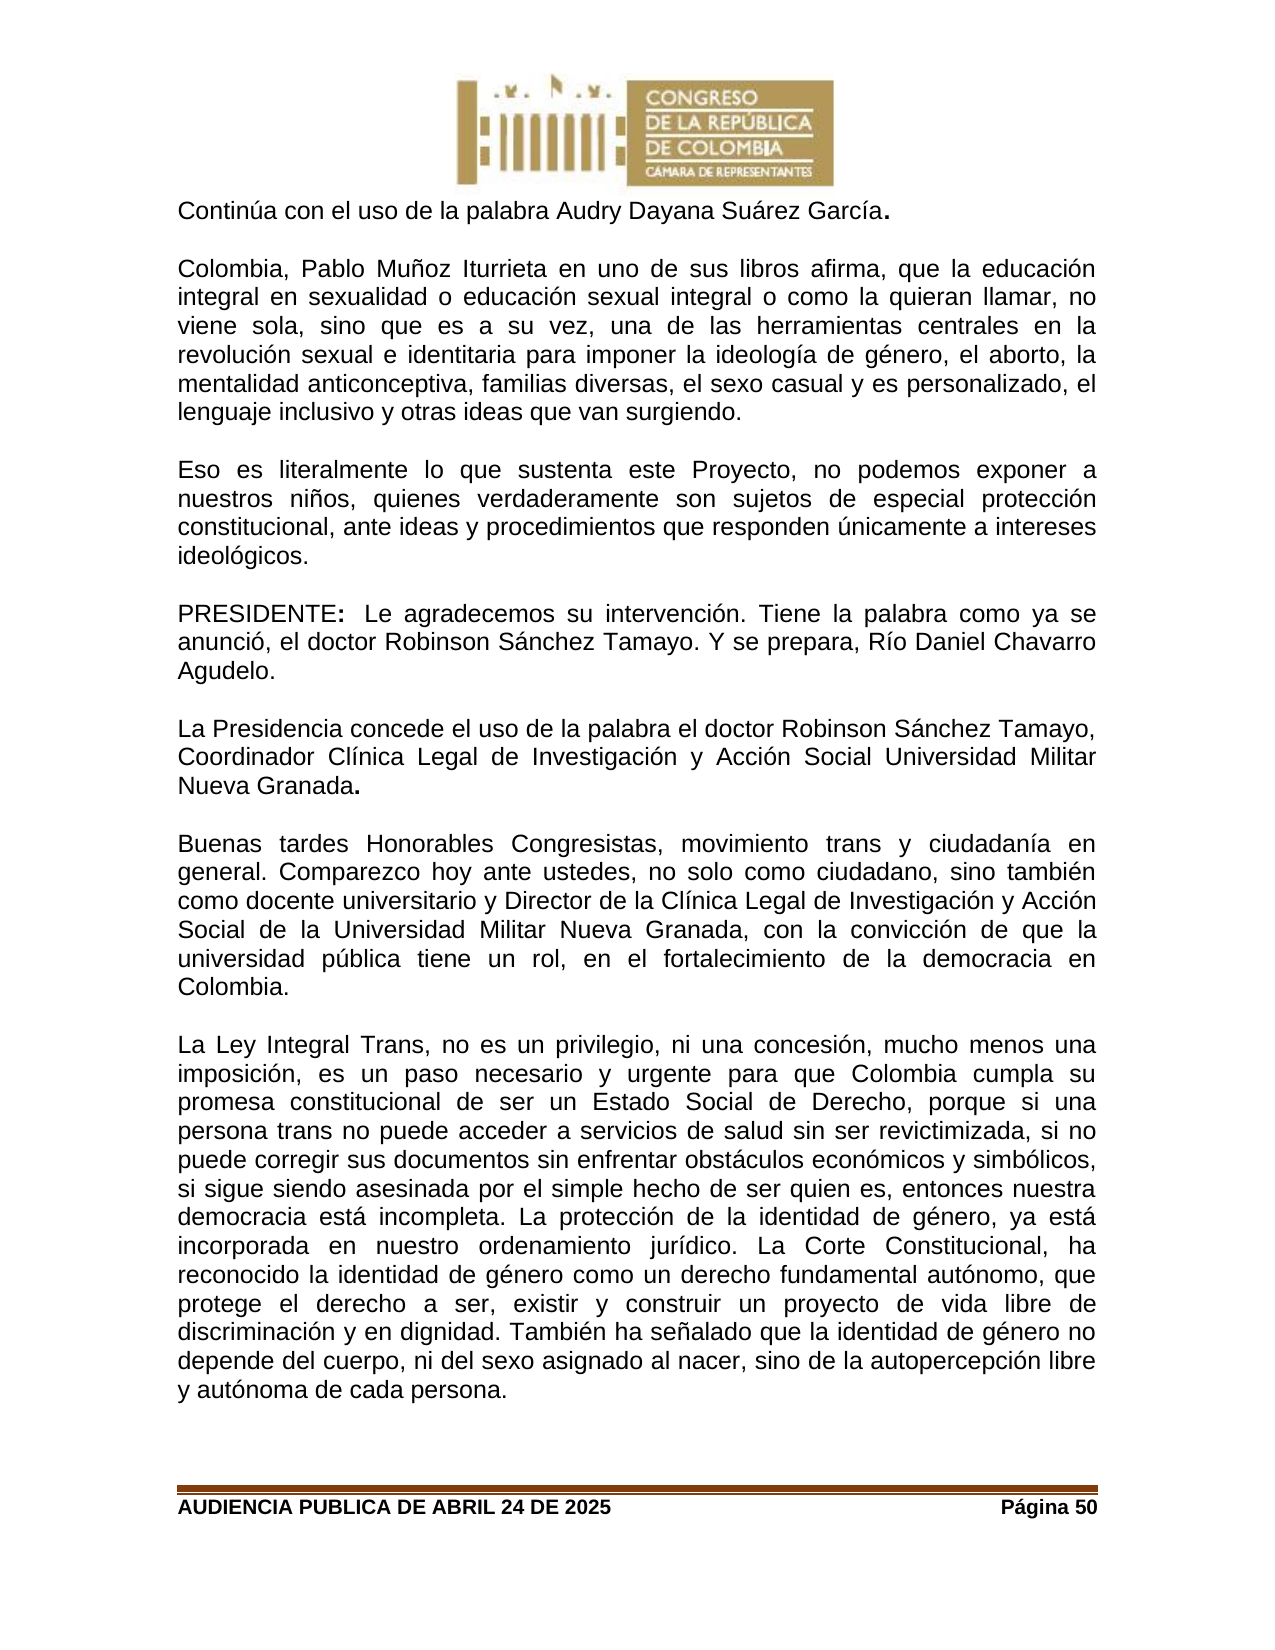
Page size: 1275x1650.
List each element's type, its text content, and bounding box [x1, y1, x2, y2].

text La Ley Integral Trans, no es un privilegio, ni una concesión, mucho menos una imposición, es un paso necesario y urgente para que Colombia cumpla su promesa constitucional de ser un Estado Social de Derecho, porque si una persona trans no puede acceder a servicios de salud sin ser revictimizada, si no puede corregir sus documentos sin enfrentar obstáculos económicos y simbólicos, si sigue siendo asesinada por el simple hecho de ser quien es, entonces nuestra democracia está incompleta. La protección de la identidad de género, ya está incorporada en nuestro ordenamiento jurídico. La Corte Constitucional, ha reconocido la identidad de género como un derecho fundamental autónomo, que protege el derecho a ser, existir y construir un proyecto de vida libre de discriminación y en dignidad. También ha señalado que la identidad de género no depende del cuerpo, ni del sexo asignado al nacer, sino de la autopercepción libre y autónoma de cada persona. [177, 1030, 1098, 1404]
text PRESIDENTE: Le agradecemos su intervención. Tiene la palabra como ya se anunció, el doctor Robinson Sánchez Tamayo. Y se prepara, Río Daniel Chavarro Agudelo. [177, 599, 1098, 685]
text Colombia, Pablo Muñoz Iturrieta en uno de sus libros afirma, que la educación integral en sexualidad o educación sexual integral o como la quieran llamar, no viene sola, sino que es a su vez, una de las herramientas centrales en la revolución sexual e identitaria para imponer la ideología de género, el aborto, la mentalidad anticonceptiva, familias diversas, el sexo casual y es personalizado, el lenguaje inclusivo y otras ideas que van surgiendo. [177, 254, 1098, 426]
text Eso es literalmente lo que sustenta este Proyecto, no podemos exponer a nuestros niños, quienes verdaderamente son sujetos de especial protección constitucional, ante ideas y procedimientos que responden únicamente a intereses ideológicos. [177, 455, 1098, 570]
picture [430, 73, 845, 197]
text La Presidencia concede el uso de la palabra el doctor Robinson Sánchez Tamayo, Coordinador Clínica Legal de Investigación y Acción Social Universidad Militar Nueva Granada. [177, 714, 1098, 800]
text Continúa con el uso de la palabra Audry Dayana Suárez García. [177, 196, 1098, 225]
text Buenas tardes Honorables Congresistas, movimiento trans y ciudadanía en general. Comparezco hoy ante ustedes, no solo como ciudadano, sino también como docente universitario y Director de la Clínica Legal de Investigación y Acción Social de la Universidad Militar Nueva Granada, con la convicción de que la universidad pública tiene un rol, en el fortalecimiento de la democracia en Colombia. [177, 829, 1098, 1001]
